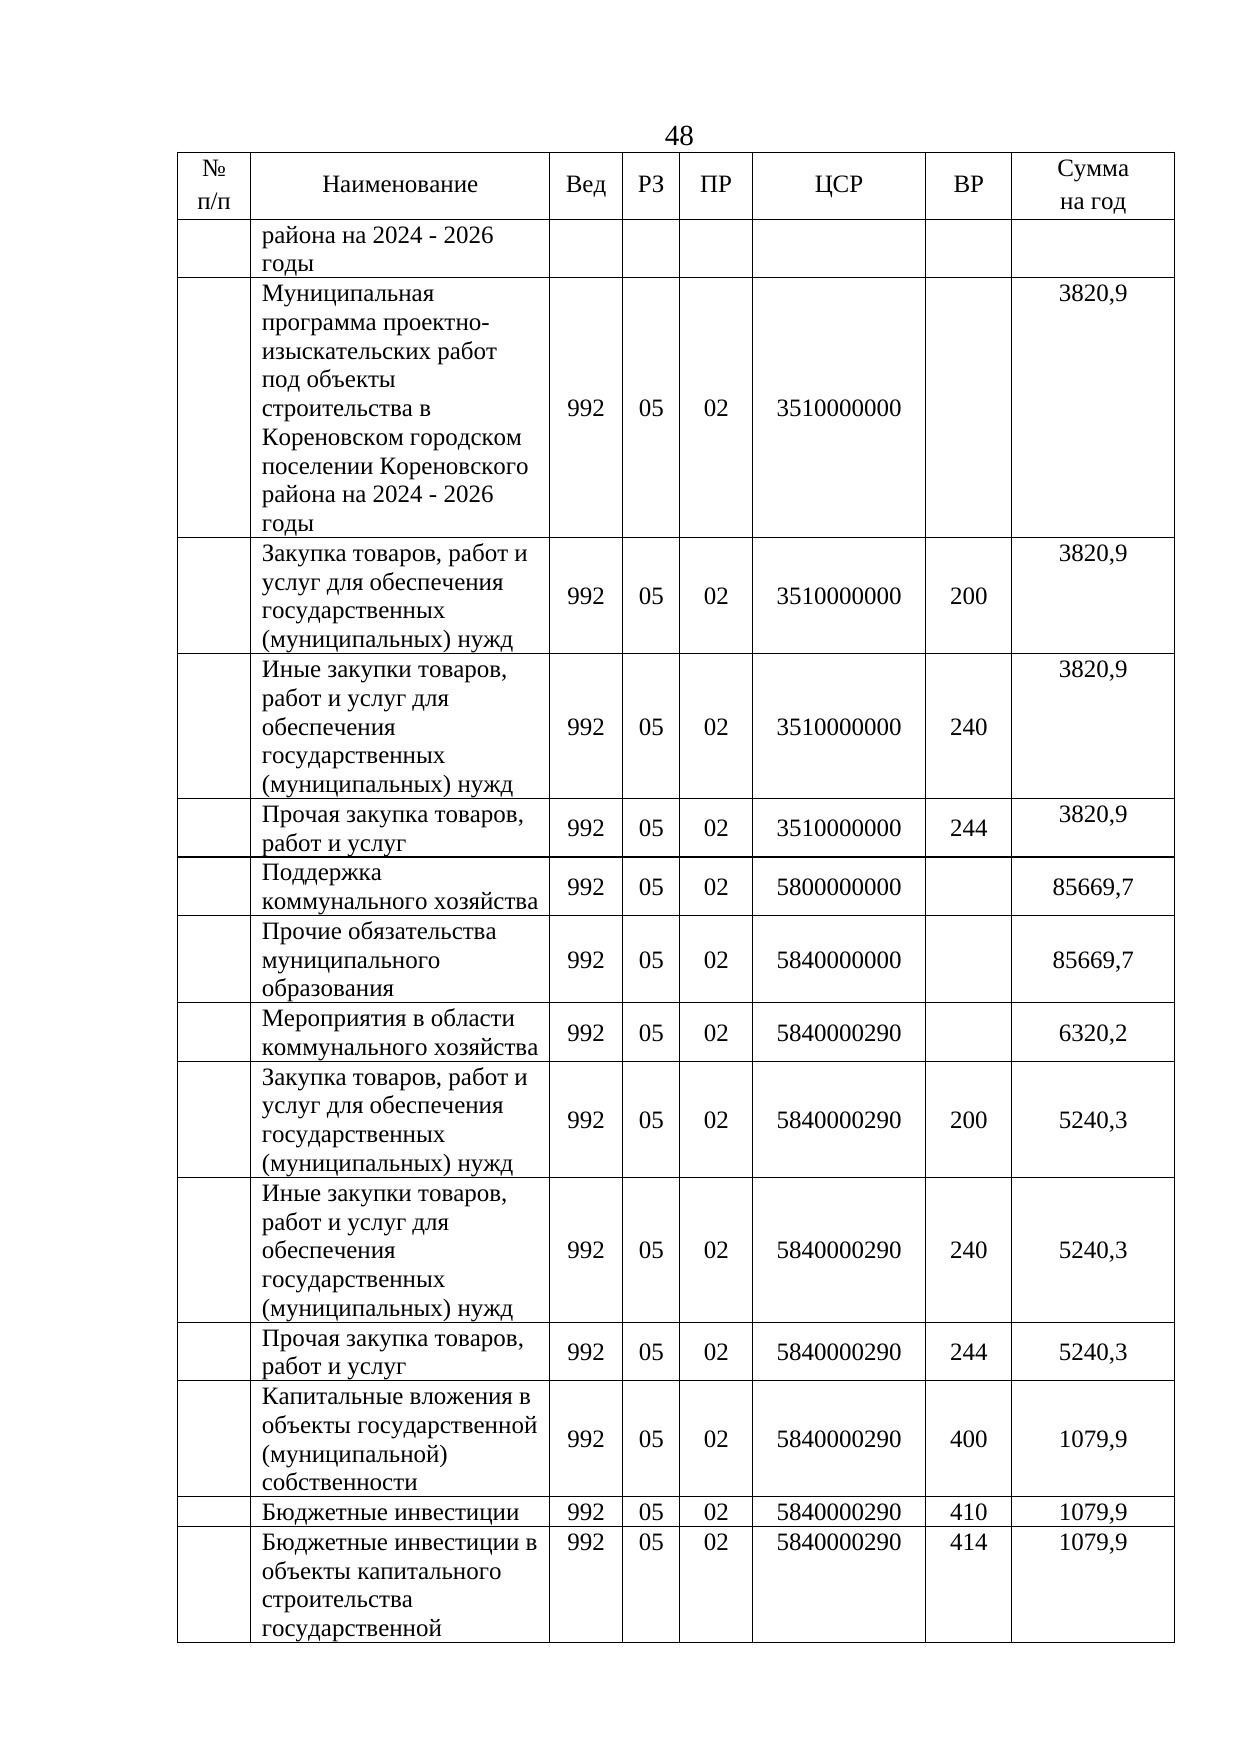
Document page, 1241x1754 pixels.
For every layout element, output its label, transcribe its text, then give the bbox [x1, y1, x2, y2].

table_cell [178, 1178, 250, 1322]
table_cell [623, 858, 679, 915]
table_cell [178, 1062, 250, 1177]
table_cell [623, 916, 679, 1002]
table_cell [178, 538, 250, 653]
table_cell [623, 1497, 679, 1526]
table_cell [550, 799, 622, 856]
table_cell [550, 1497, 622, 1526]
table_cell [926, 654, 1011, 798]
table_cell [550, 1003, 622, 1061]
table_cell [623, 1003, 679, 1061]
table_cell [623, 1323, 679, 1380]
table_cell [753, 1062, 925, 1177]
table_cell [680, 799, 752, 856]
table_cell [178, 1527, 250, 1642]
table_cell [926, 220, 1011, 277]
table_header № п/п [178, 153, 250, 219]
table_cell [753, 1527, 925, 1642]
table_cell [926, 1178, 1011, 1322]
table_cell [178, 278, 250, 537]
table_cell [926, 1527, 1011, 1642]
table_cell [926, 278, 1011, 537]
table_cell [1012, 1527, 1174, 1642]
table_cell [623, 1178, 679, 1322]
table_header Вед [550, 153, 622, 219]
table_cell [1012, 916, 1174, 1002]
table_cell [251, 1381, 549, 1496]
table_header ЦСР [753, 153, 925, 219]
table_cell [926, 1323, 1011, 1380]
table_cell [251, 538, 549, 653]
table_header ВР [926, 153, 1011, 219]
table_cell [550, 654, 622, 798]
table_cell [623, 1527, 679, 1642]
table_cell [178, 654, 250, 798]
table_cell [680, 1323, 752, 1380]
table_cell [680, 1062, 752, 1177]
table_header ПР [680, 153, 752, 219]
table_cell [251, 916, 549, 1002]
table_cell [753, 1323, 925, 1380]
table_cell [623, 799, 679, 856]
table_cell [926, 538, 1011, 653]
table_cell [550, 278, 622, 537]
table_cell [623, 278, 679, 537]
table_header Наименование [251, 153, 549, 219]
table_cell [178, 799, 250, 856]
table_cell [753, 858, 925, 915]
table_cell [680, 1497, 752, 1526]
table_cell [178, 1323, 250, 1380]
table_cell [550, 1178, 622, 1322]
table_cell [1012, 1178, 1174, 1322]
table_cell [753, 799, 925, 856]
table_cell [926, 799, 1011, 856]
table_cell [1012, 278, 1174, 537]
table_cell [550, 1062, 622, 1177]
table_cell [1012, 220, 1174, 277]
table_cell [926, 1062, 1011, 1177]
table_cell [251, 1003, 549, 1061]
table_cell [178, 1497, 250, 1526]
table_header РЗ [623, 153, 679, 219]
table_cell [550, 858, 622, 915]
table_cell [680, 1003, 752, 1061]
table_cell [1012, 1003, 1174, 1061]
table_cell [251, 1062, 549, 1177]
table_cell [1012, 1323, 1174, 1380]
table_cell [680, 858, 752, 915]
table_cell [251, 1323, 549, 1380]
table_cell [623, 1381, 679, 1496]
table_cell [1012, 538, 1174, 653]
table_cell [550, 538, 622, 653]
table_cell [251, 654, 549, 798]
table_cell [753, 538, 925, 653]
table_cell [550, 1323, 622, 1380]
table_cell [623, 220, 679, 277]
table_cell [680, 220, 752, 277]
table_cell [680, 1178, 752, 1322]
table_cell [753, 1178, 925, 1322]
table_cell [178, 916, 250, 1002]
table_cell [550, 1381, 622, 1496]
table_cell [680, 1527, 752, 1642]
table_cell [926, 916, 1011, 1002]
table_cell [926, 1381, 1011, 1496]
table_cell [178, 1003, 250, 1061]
table_header Сумма на год [1012, 153, 1174, 219]
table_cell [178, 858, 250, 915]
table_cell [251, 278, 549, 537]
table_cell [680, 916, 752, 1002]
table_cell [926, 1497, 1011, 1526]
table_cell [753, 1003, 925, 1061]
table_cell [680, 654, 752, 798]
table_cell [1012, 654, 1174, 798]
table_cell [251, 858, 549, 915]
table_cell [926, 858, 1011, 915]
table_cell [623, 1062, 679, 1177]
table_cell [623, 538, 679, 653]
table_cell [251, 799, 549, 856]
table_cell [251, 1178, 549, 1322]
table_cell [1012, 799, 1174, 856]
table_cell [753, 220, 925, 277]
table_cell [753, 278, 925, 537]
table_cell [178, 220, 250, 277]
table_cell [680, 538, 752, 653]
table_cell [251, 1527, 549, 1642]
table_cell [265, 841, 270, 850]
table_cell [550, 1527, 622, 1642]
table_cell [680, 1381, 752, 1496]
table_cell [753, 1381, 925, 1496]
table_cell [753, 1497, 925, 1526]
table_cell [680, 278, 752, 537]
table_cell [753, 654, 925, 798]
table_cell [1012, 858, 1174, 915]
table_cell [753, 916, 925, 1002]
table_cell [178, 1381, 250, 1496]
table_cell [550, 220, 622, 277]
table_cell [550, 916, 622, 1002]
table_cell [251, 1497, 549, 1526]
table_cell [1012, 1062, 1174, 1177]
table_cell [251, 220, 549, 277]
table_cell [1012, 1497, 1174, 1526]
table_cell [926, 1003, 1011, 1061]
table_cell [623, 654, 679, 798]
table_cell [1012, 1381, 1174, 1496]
